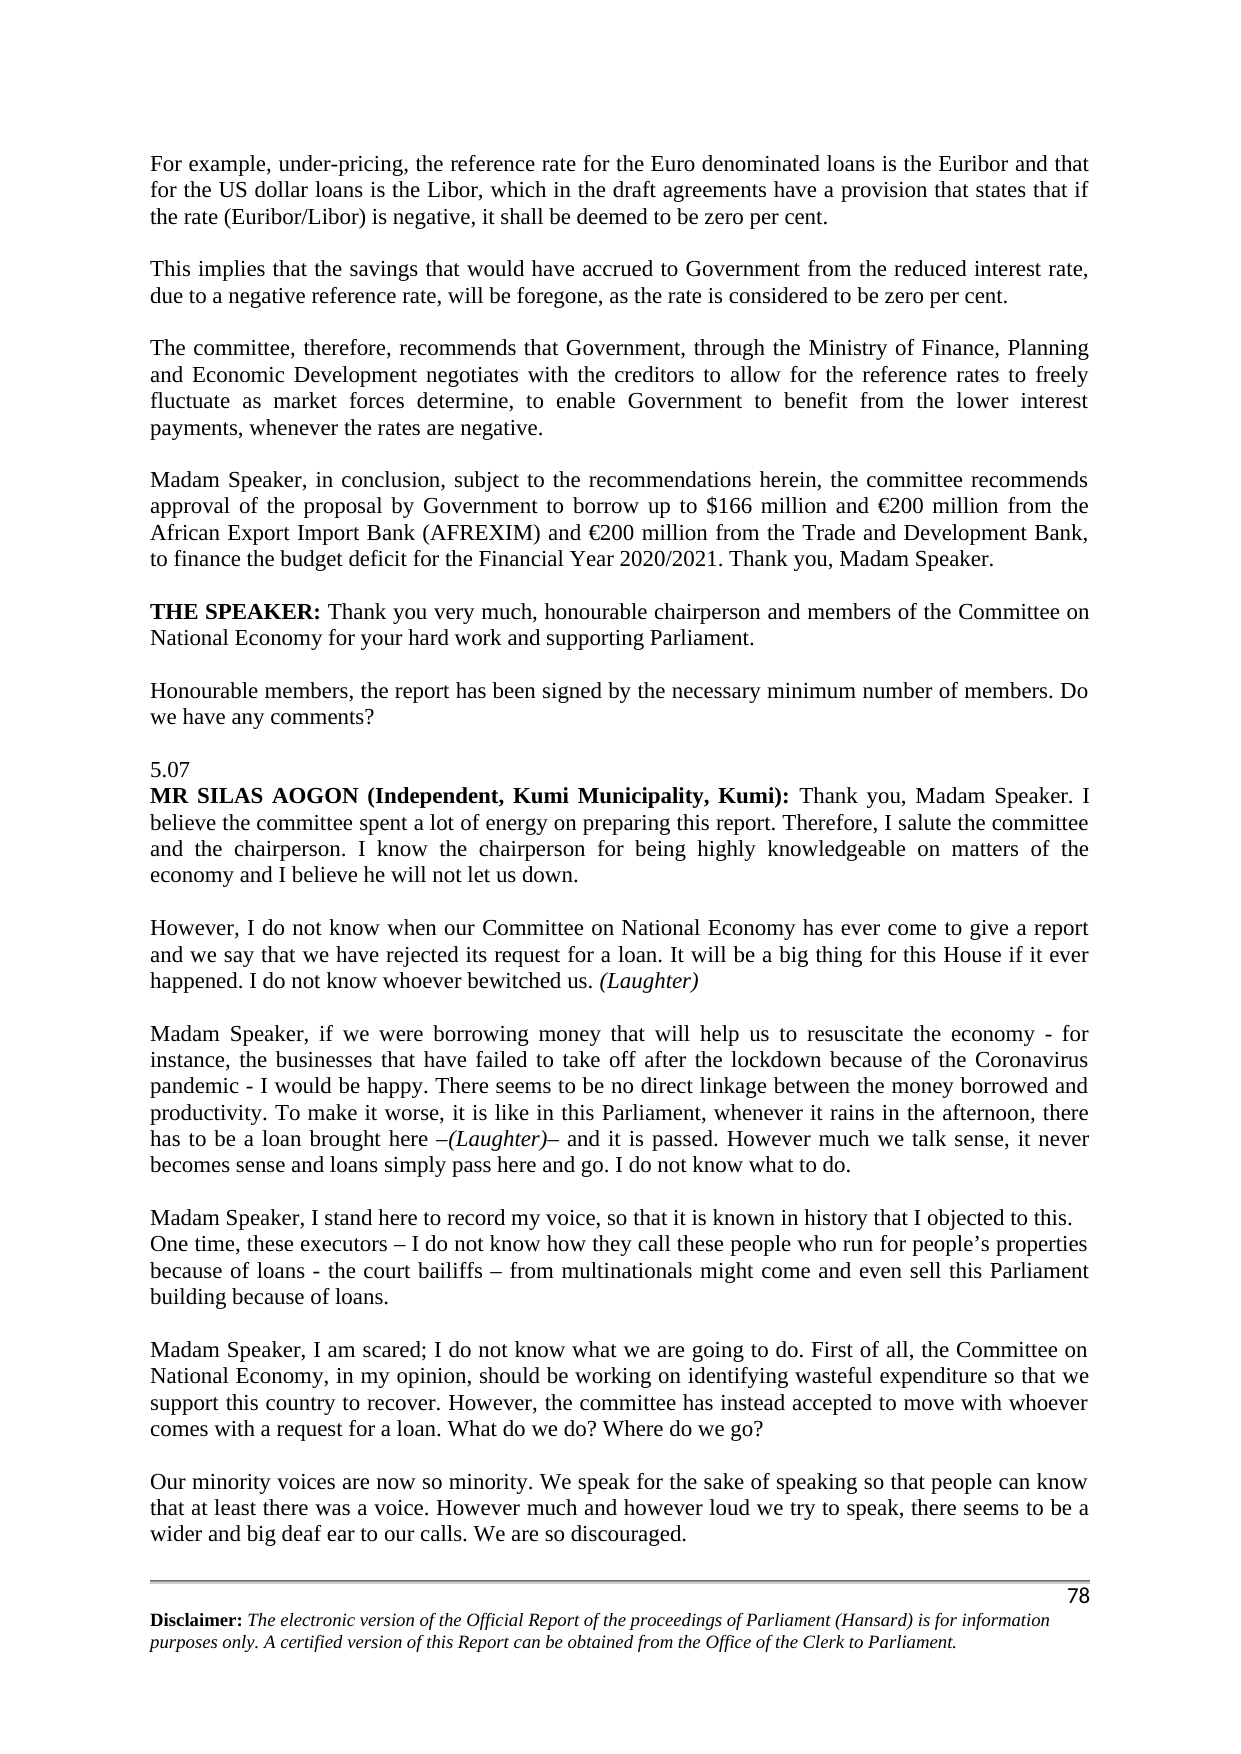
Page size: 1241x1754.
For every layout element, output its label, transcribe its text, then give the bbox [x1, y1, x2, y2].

text This implies that the savings that would have accrued to Government from the reduced interest rate, due to a negative reference rate, will be foregone, as the rate is considered to be zero per cent. [150, 255, 1090, 308]
text Madam Speaker, I am scared; I do not know what we are going to do. First of all, the Committee on National Economy, in my opinion, should be working on identifying wasteful expenditure so that we support this country to recover. However, the committee has instead accepted to move with whoever comes with a request for a loan. What do we do? Where do we go? [150, 1336, 1090, 1441]
text The committee, therefore, recommends that Government, through the Ministry of Finance, Planning and Economic Development negotiates with the creditors to allow for the reference rates to freely fluctuate as market forces determine, to enable Government to benefit from the lower interest payments, whenever the rates are negative. [150, 334, 1090, 440]
text For example, under-pricing, the reference rate for the Euro denominated loans is the Euribor and that for the US dollar loans is the Libor, which in the draft agreements have a provision that states that if the rate (Euribor/Libor) is negative, it shall be deemed to be zero per cent. [150, 150, 1090, 229]
text Honourable members, the report has been signed by the necessary minimum number of members. Do we have any comments? [150, 677, 1090, 730]
text Madam Speaker, I stand here to record my voice, so that it is known in history that I objected to this. [150, 1204, 1090, 1231]
text Madam Speaker, if we were borrowing money that will help us to resuscitate the economy - for instance, the businesses that have failed to take off after the lockdown because of the Coronavirus pandemic - I would be happy. There seems to be no direct linkage between the money borrowed and productivity. To make it worse, it is like in this Parliament, whenever it rains in the afternoon, there has to be a loan brought here –(Laughter)– and it is passed. However much we talk sense, it never becomes sense and loans simply pass here and go. I do not know what to do. [150, 1020, 1090, 1178]
picture [150, 1580, 1090, 1584]
text Madam Speaker, in conclusion, subject to the recommendations herein, the committee recommends approval of the proposal by Government to borrow up to $166 million and €200 million from the African Export Import Bank (AFREXIM) and €200 million from the Trade and Development Bank, to finance the budget deficit for the Financial Year 2020/2021. Thank you, Madam Speaker. [150, 466, 1090, 572]
text THE SPEAKER: Thank you very much, honourable chairperson and members of the Committee on National Economy for your hard work and supporting Parliament. [150, 598, 1090, 651]
text Our minority voices are now so minority. We speak for the sake of speaking so that people can know that at least there was a voice. However much and however loud we try to speak, there seems to be a wider and big deaf ear to our calls. We are so discouraged. [150, 1468, 1090, 1547]
text One time, these executors – I do not know how they call these people who run for people’s properties because of loans - the court bailiffs – from multinationals might come and even sell this Parliament building because of loans. [150, 1231, 1090, 1309]
text 5.07 [150, 756, 1090, 782]
text MR SILAS AOGON (Independent, Kumi Municipality, Kumi): Thank you, Madam Speaker. I believe the committee spent a lot of energy on preparing this report. Therefore, I salute the committee and the chairperson. I know the chairperson for being highly knowledgeable on matters of the economy and I believe he will not let us down. [150, 782, 1090, 888]
text However, I do not know when our Committee on National Economy has ever come to give a report and we say that we have rejected its request for a loan. It will be a big thing for this House if it ever happened. I do not know whoever bewitched us. (Laughter) [150, 914, 1090, 993]
